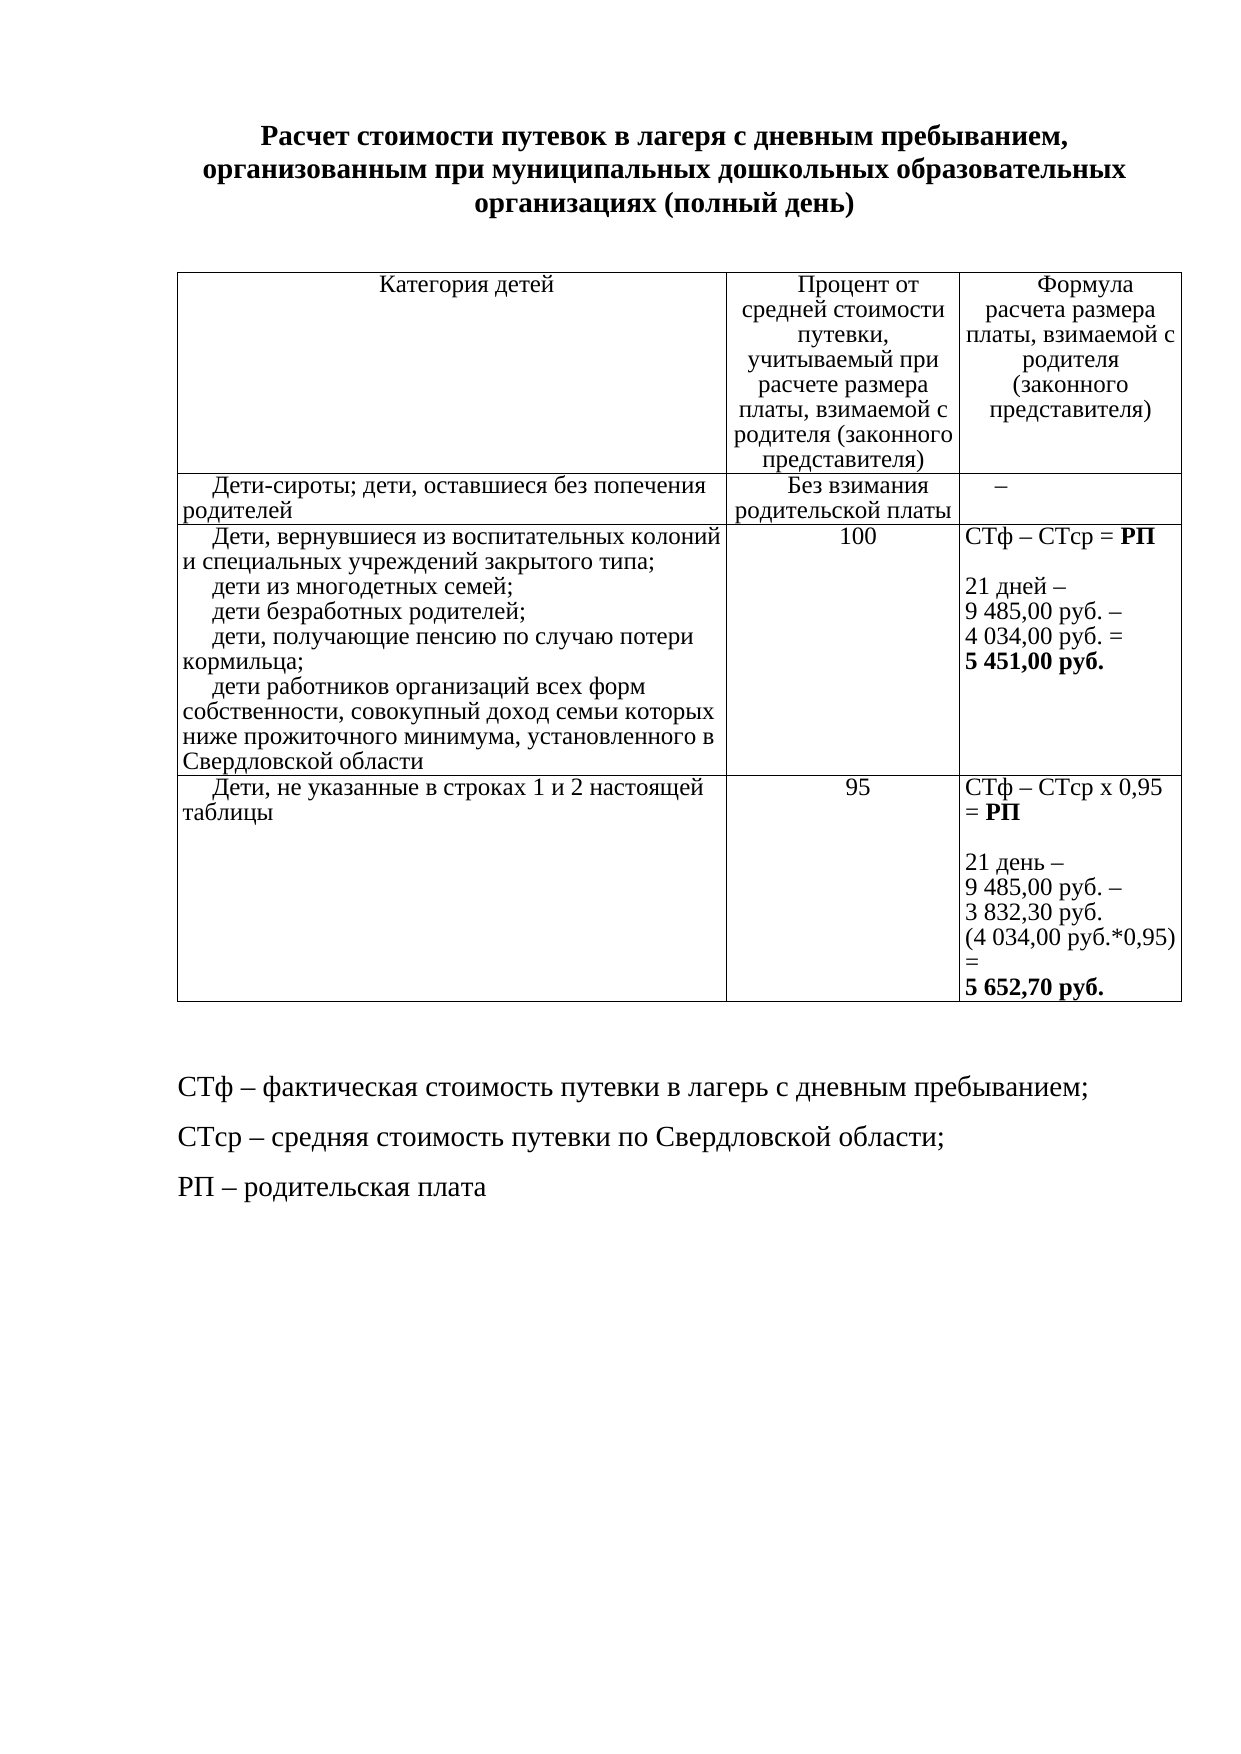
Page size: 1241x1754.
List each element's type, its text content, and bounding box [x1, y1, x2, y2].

text РП – родительская плата [177, 1169, 1152, 1203]
table_cell Дети-сироты; дети, оставшиеся без попечения родителей [178, 474, 726, 524]
text организованным при муниципальных дошкольных образовательных организациях (полный день) [177, 152, 1152, 219]
table_cell Без взимания родительской платы [727, 474, 959, 524]
table_cell СТф – СТср x 0,95 = РП 21 день – 9 485,00 руб. – 3 832,30 руб. (4 034,00 руб.*0,95) = 5 652,70 руб. [960, 776, 1181, 1001]
table_cell – [960, 474, 1181, 524]
table_cell Дети, не указанные в строках 1 и 2 настоящей таблицы [178, 776, 726, 1001]
table_header Категория детей [178, 273, 726, 473]
text СТф – фактическая стоимость путевки в лагерь с дневным пребыванием; [177, 1069, 1152, 1102]
table_header Процент от средней стоимости путевки, учитываемый при расчете размера платы, взимаемой с родителя (законного представителя) [727, 273, 959, 473]
table_cell 95 [727, 776, 959, 1001]
table_cell СТф – СТср = РП 21 дней – 9 485,00 руб. – 4 034,00 руб. = 5 451,00 руб. [960, 525, 1181, 775]
text Расчет стоимости путевок в лагеря с дневным пребыванием, [177, 118, 1152, 152]
table_cell Дети, вернувшиеся из воспитательных колоний и специальных учреждений закрытого типа; дети из многодетных семей; дети безработных родителей; дети, получающие пенсию по случаю потери кормильца; дети работников организаций всех форм собственности, совокупный доход семьи которых ниже прожиточного минимума, установленного в Свердловской области [178, 525, 726, 775]
table_cell 100 [727, 525, 959, 775]
text СТср – средняя стоимость путевки по Свердловской области; [177, 1119, 1152, 1152]
table_header Формула расчета размера платы, взимаемой с родителя (законного представителя) [960, 273, 1181, 473]
